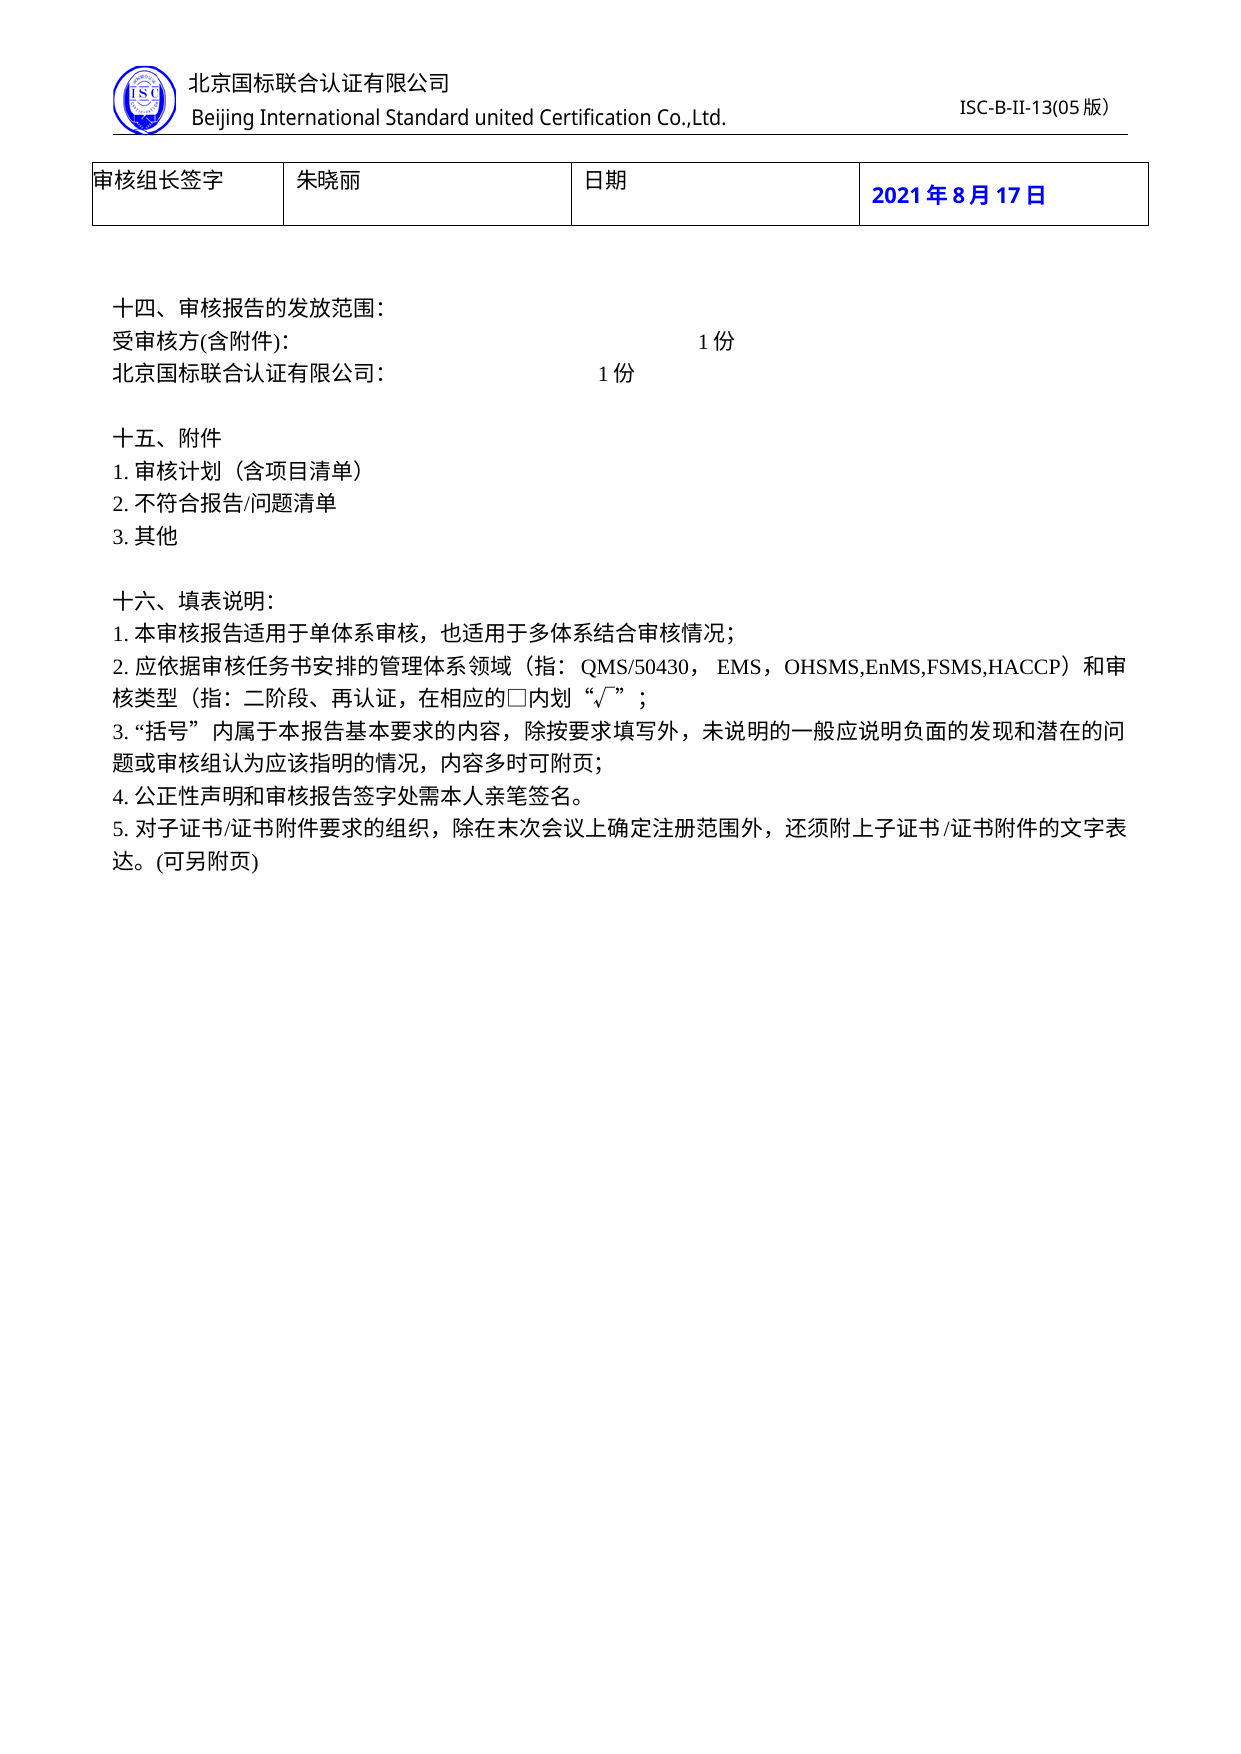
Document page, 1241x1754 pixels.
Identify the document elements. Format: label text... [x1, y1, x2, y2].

table_cell 2021年8月17日 [860, 163, 1148, 225]
text 北京国标联合认证有限公司： 1份 [112, 356, 1128, 388]
text 十五、附件 [112, 421, 1128, 453]
table_cell 审核组长签字 [93, 163, 283, 225]
table_cell 日期 [572, 163, 859, 225]
text 十四、审核报告的发放范围： [112, 291, 1128, 323]
text 1. 本审核报告适用于单体系审核，也适用于多体系结合审核情况； [112, 616, 1128, 648]
text 3. “括号”内属于本报告基本要求的内容，除按要求填写外，未说明的一般应说明负面的发现和潜在的问题或审核组认为应该指明的情况，内容多时可附页； [112, 713, 1128, 778]
text 4. 公正性声明和审核报告签字处需本人亲笔签名。 [112, 778, 1128, 811]
text 3. 其他 [112, 518, 1128, 551]
text 十六、填表说明： [112, 583, 1128, 616]
text 2. 不符合报告/问题清单 [112, 486, 1128, 518]
text 5. 对子证书/证书附件要求的组织，除在末次会议上确定注册范围外，还须附上子证书/证书附件的文字表达。(可另附页) [112, 811, 1128, 876]
text 受审核方(含附件)： 1份 [112, 323, 1128, 356]
picture [112, 65, 176, 134]
text 1. 审核计划（含项目清单） [112, 453, 1128, 486]
text 2. 应依据审核任务书安排的管理体系领域（指：QMS/50430， EMS，OHSMS,EnMS,FSMS,HACCP）和审核类型（指：二阶段、再认证，在相应的□内划“√”； [112, 648, 1128, 713]
table_cell 朱晓丽 [284, 163, 571, 225]
